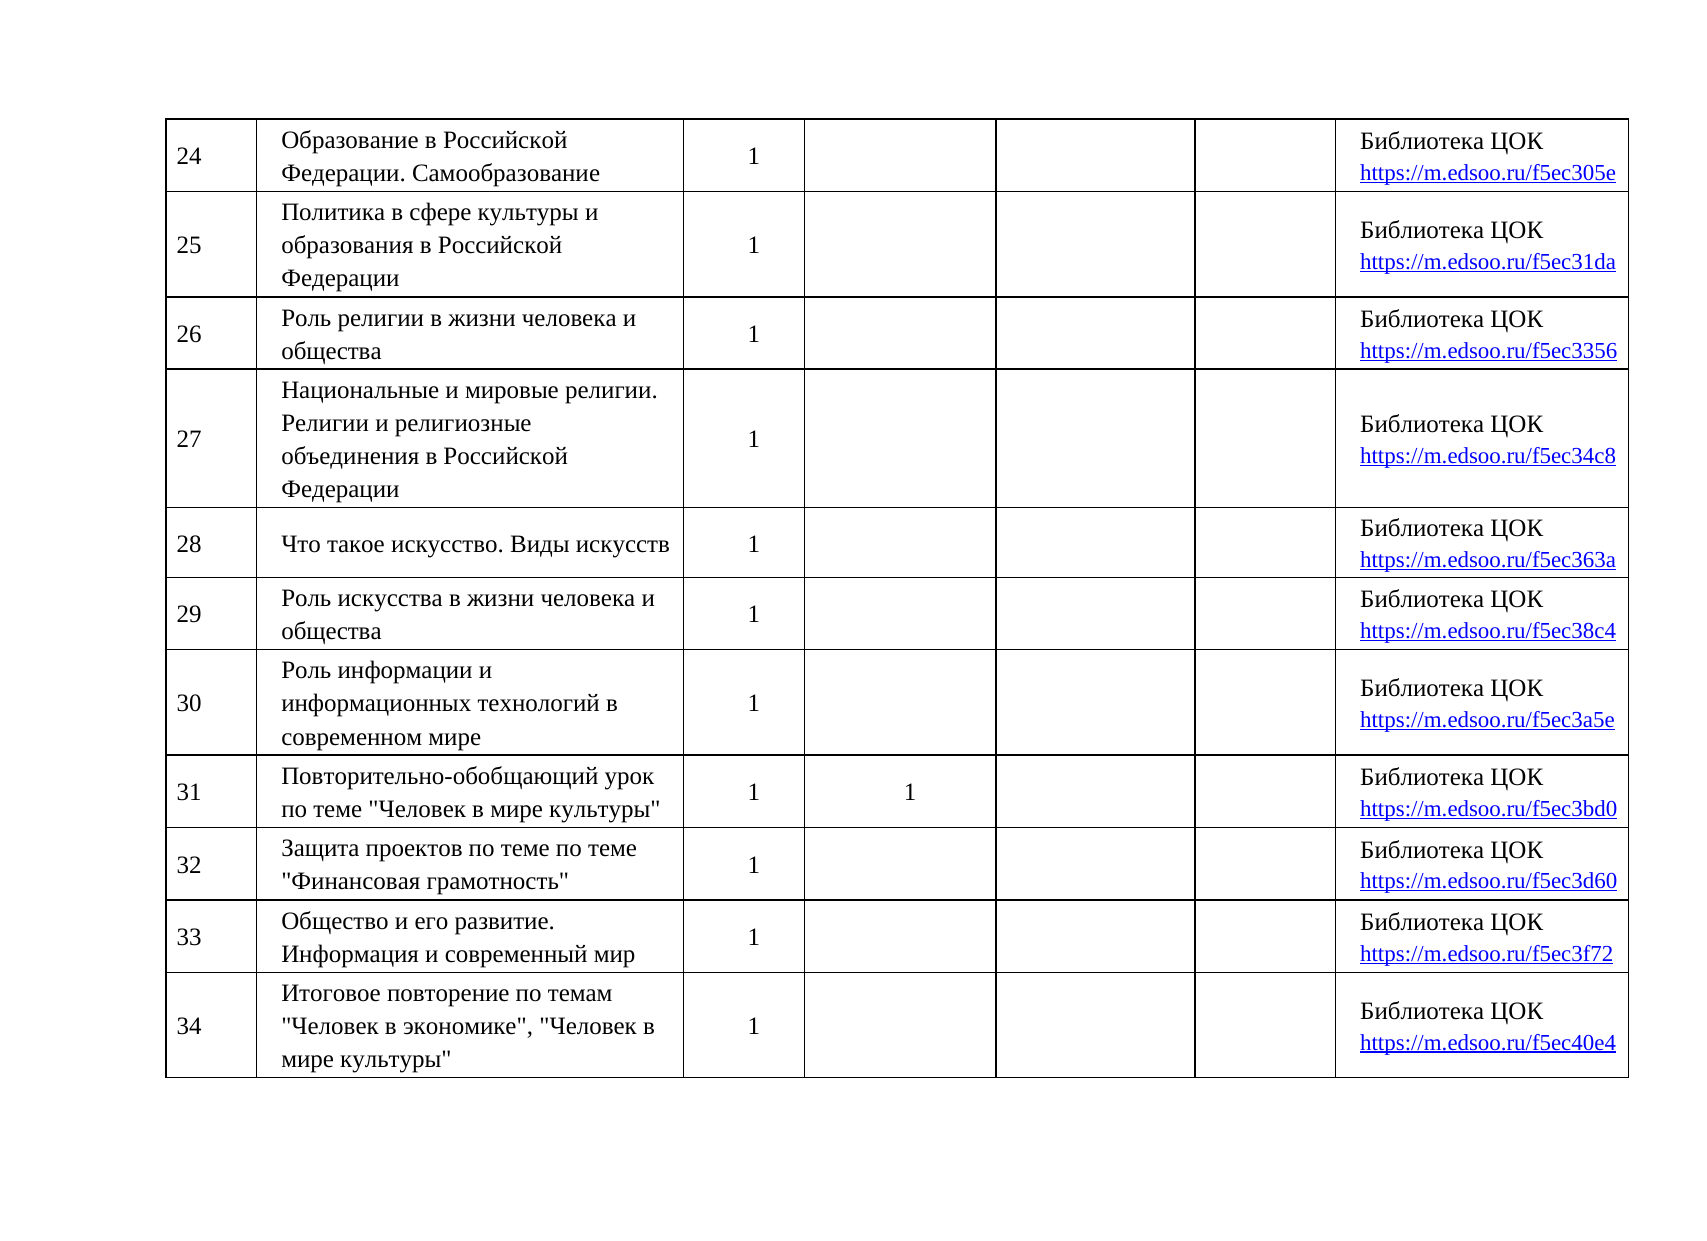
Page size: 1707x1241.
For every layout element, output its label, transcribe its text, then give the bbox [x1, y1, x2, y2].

table_cell [997, 370, 1194, 507]
table_cell Что такое искусство. Виды искусств [257, 508, 683, 576]
table_cell Библиотека ЦОК https://m.edsoo.ru/f5ec3f72 [1336, 901, 1628, 971]
table_cell [1196, 120, 1335, 191]
table_cell 24 [167, 120, 256, 191]
table_cell 1 [684, 650, 804, 754]
table_cell Защита проектов по теме по теме "Финансовая грамотность" [257, 828, 683, 899]
table_cell 1 [684, 298, 804, 368]
table_cell Образование в Российской Федерации. Самообразование [257, 120, 683, 191]
table_cell [805, 973, 995, 1077]
table_cell [997, 120, 1194, 191]
table_cell [997, 298, 1194, 368]
table_cell 1 [684, 828, 804, 899]
table_cell 1 [805, 756, 995, 827]
table_cell [1196, 298, 1335, 368]
table_cell [997, 901, 1194, 971]
table_cell Роль информации и информационных технологий в современном мире [257, 650, 683, 754]
table_cell [997, 650, 1194, 754]
table_cell [997, 828, 1194, 899]
table_cell [1196, 650, 1335, 754]
table_cell 31 [167, 756, 256, 827]
table_cell [1196, 973, 1335, 1077]
table_cell [805, 578, 995, 649]
table_cell [997, 973, 1194, 1077]
table_cell [1196, 828, 1335, 899]
table_cell [805, 120, 995, 191]
table_cell Библиотека ЦОК https://m.edsoo.ru/f5ec305e [1336, 120, 1628, 191]
table_cell Библиотека ЦОК https://m.edsoo.ru/f5ec3a5e [1336, 650, 1628, 754]
table_cell [805, 828, 995, 899]
table_cell 1 [684, 192, 804, 296]
table_cell [1196, 756, 1335, 827]
table_cell Национальные и мировые религии. Религии и религиозные объединения в Российской Федерации [257, 370, 683, 507]
table_cell 33 [167, 901, 256, 971]
table_cell [1196, 578, 1335, 649]
table_cell 28 [167, 508, 256, 576]
table_cell Библиотека ЦОК https://m.edsoo.ru/f5ec34c8 [1336, 370, 1628, 507]
table_cell [997, 756, 1194, 827]
table_cell Библиотека ЦОК https://m.edsoo.ru/f5ec3d60 [1336, 828, 1628, 899]
table_cell Библиотека ЦОК https://m.edsoo.ru/f5ec363a [1336, 508, 1628, 576]
table_cell [805, 370, 995, 507]
table_cell Общество и его развитие. Информация и современный мир [257, 901, 683, 971]
table_cell Библиотека ЦОК https://m.edsoo.ru/f5ec31da [1336, 192, 1628, 296]
table_cell Библиотека ЦОК https://m.edsoo.ru/f5ec3356 [1336, 298, 1628, 368]
table_cell 32 [167, 828, 256, 899]
table_cell [1196, 370, 1335, 507]
table_cell [805, 192, 995, 296]
table_cell 25 [167, 192, 256, 296]
table_cell Роль религии в жизни человека и общества [257, 298, 683, 368]
table_cell 1 [684, 756, 804, 827]
table_cell Политика в сфере культуры и образования в Российской Федерации [257, 192, 683, 296]
table_cell Библиотека ЦОК https://m.edsoo.ru/f5ec38c4 [1336, 578, 1628, 649]
table_cell 34 [167, 973, 256, 1077]
table_cell 1 [684, 901, 804, 971]
table_cell Роль искусства в жизни человека и общества [257, 578, 683, 649]
table_cell 27 [167, 370, 256, 507]
table_cell 26 [167, 298, 256, 368]
table_cell [997, 508, 1194, 576]
table_cell [997, 578, 1194, 649]
table_cell [1196, 192, 1335, 296]
table_cell [805, 650, 995, 754]
table_cell 30 [167, 650, 256, 754]
table_cell [1196, 901, 1335, 971]
table_cell Библиотека ЦОК https://m.edsoo.ru/f5ec40e4 [1336, 973, 1628, 1077]
table_cell [805, 298, 995, 368]
table_cell [805, 901, 995, 971]
table_cell 1 [684, 578, 804, 649]
table_cell 1 [684, 973, 804, 1077]
table_cell [1196, 508, 1335, 576]
table_cell 1 [684, 508, 804, 576]
table_cell Повторительно-обобщающий урок по теме "Человек в мире культуры" [257, 756, 683, 827]
table_cell [805, 508, 995, 576]
table_cell 29 [167, 578, 256, 649]
table_cell 1 [684, 370, 804, 507]
table_cell [997, 192, 1194, 296]
table_cell 1 [684, 120, 804, 191]
table_cell Итоговое повторение по темам "Человек в экономике", "Человек в мире культуры" [257, 973, 683, 1077]
table_cell Библиотека ЦОК https://m.edsoo.ru/f5ec3bd0 [1336, 756, 1628, 827]
